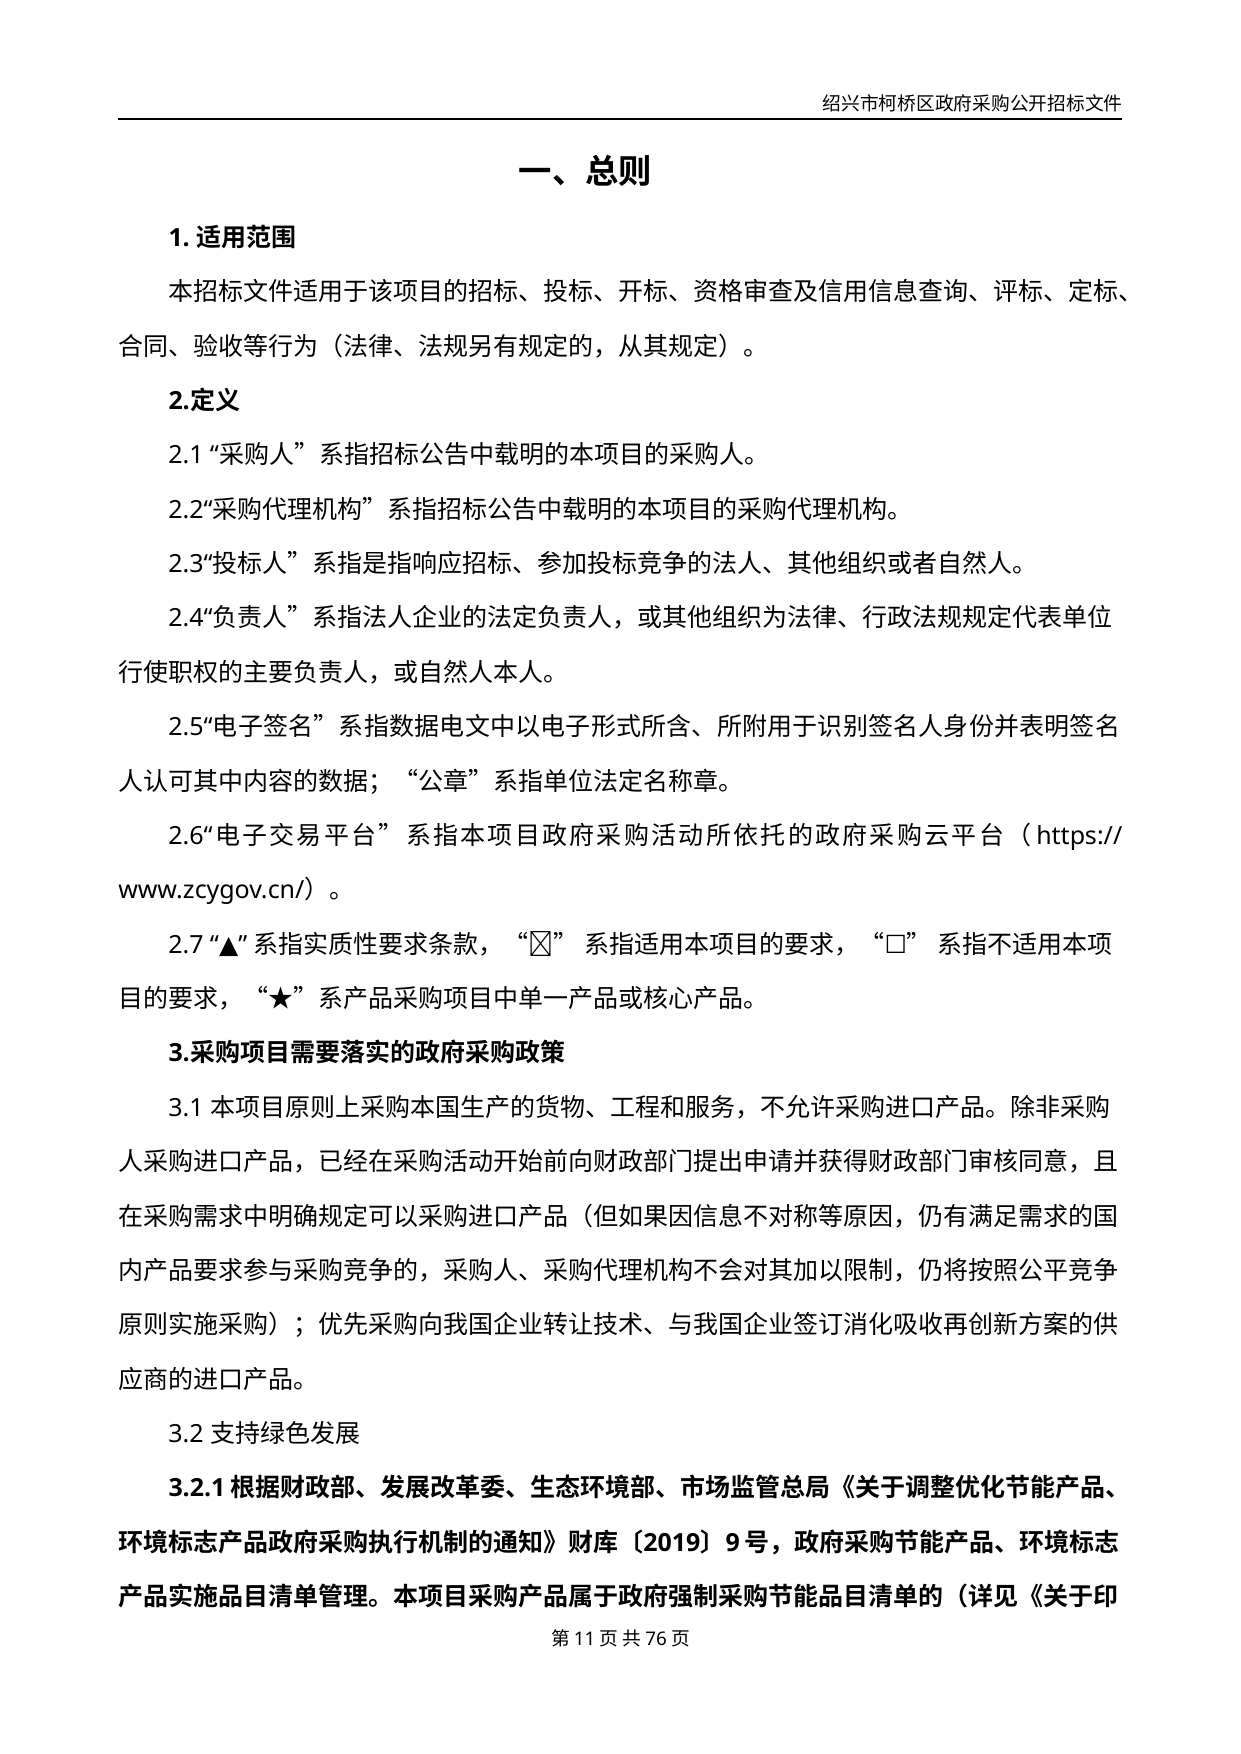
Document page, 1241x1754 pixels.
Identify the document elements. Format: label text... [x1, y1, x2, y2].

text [118, 1468, 1122, 1613]
text 2.定义 [118, 380, 1122, 417]
text 2.1 “采购人”系指招标公告中载明的本项目的采购人。 [118, 435, 1122, 471]
text 2.6“电子交易平台”系指本项目政府采购活动所依托的政府采购云平台（https://www.zcygov.cn/）。 [118, 815, 1122, 906]
text 本招标文件适用于该项目的招标、投标、开标、资格审查及信用信息查询、评标、定标、合同、验收等行为（法律、法规另有规定的，从其规定）。 [118, 272, 1122, 362]
text 2.7 “▲” 系指实质性要求条款，“” 系指适用本项目的要求，“☐” 系指不适用本项目的要求，“★”系产品采购项目中单一产品或核心产品。 [118, 924, 1122, 1015]
text 一、总则 [118, 145, 1122, 193]
text 2.2“采购代理机构”系指招标公告中载明的本项目的采购代理机构。 [118, 489, 1122, 525]
text 1. 适用范围 [118, 217, 1122, 253]
text 3.2 支持绿色发展 [118, 1413, 1122, 1450]
text 3.1 本项目原则上采购本国生产的货物、工程和服务，不允许采购进口产品。除非采购人采购进口产品，已经在采购活动开始前向财政部门提出申请并获得财政部门审核同意，且在采购需求中明确规定可以采购进口产品（但如果因信息不对称等原因，仍有满足需求的国内产品要求参与采购竞争的，采购人、采购代理机构不会对其加以限制，仍将按照公平竞争原则实施采购）；优先采购向我国企业转让技术、与我国企业签订消化吸收再创新方案的供应商的进口产品。 [118, 1087, 1122, 1395]
text 2.5“电子签名”系指数据电文中以电子形式所含、所附用于识别签名人身份并表明签名人认可其中内容的数据；“公章”系指单位法定名称章。 [118, 707, 1122, 797]
text 3.采购项目需要落实的政府采购政策 [118, 1033, 1122, 1069]
text 2.4“负责人”系指法人企业的法定负责人，或其他组织为法律、行政法规规定代表单位行使职权的主要负责人，或自然人本人。 [118, 598, 1122, 688]
text 2.3“投标人”系指是指响应招标、参加投标竞争的法人、其他组织或者自然人。 [118, 543, 1122, 580]
